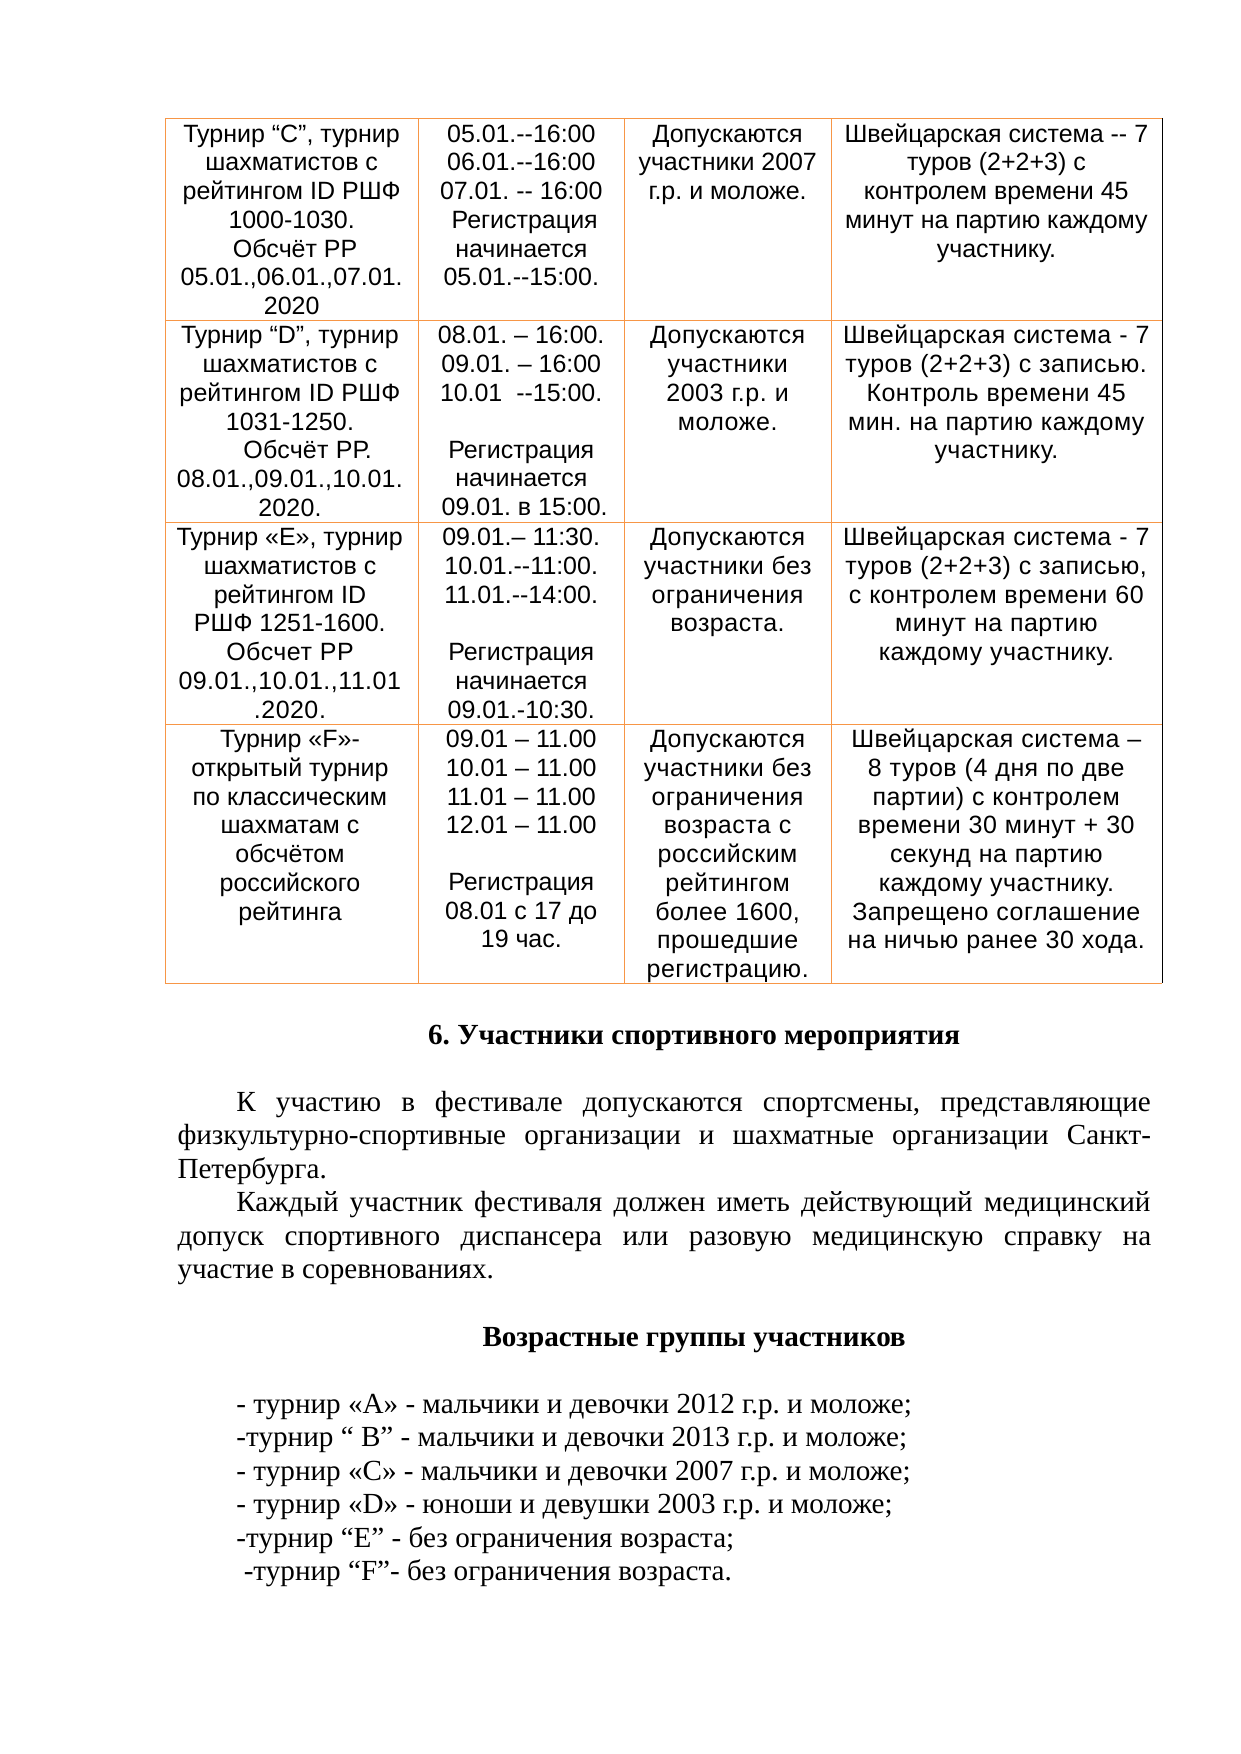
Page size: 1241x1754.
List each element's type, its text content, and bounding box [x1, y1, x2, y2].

table_cell Швейцарская система - 7 туров (2+2+3) с записью, с контролем времени 60 минут на партию каждому участнику. [832, 523, 1162, 723]
text К участию в фестивале допускаются спортсмены, представляющие физкультурно-спортивные организации и шахматные организации Санкт-Петербурга. [177, 1084, 1152, 1184]
text 6. Участники спортивного мероприятия [177, 1017, 1152, 1050]
text - турнир «А» - мальчики и девочки .р. и моложе; [177, 1386, 1152, 1419]
text - турнир «С» - мальчики и девочки .р. и моложе; [177, 1453, 1152, 1486]
table_cell Турнир «F»- открытый турнир по классическим шахматам с обсчётом российского рейтинга [166, 725, 418, 983]
table_cell Допускаются участники .р. и моложе. [625, 119, 831, 320]
table_cell Швейцарская система – 8 туров (4 дня по две партии) с контролем времени 30 минут + 30 секунд на партию каждому участнику. Запрещено соглашение на ничью ранее 30 хода. [832, 725, 1162, 983]
text Каждый участник фестиваля должен иметь действующий медицинский допуск спортивного диспансера или разовую медицинскую справку на участие в соревнованиях. [177, 1184, 1152, 1285]
table_cell Допускаются участники без ограничения возраста с российским рейтингом более 1600, прошедшие регистрацию. [625, 725, 831, 983]
table_cell Швейцарская система - 7 туров (2+2+3) с записью. Контроль времени 45 мин. на партию каждому участнику. [832, 321, 1162, 522]
text -турнир “ В” - мальчики и девочки .р. и моложе; [177, 1419, 1152, 1453]
table_cell 09.01.– 11:30. 10.01.--11:00. 11.01.--14:00. Регистрация начинается 09.01.-10:30. [419, 523, 624, 723]
text -турнир “Е” - без ограничения возраста; [177, 1520, 1152, 1553]
table_cell Турнир «Е», турнир шахматистов с рейтингом ID РШФ 1251-1600. Обсчет РР 09.01.,10.01.,11.01.2020. [166, 523, 418, 723]
table_cell Допускаются участники без ограничения возраста. [625, 523, 831, 723]
text -турнир “F”- без ограничения возраста. [177, 1553, 1152, 1587]
table_cell 05.01.--16:00 06.01.--16:00 07.01. -- 16:00 Регистрация начинается 05.01.--15:00. [419, 119, 624, 320]
table_cell Турнир “С”, турнир шахматистов с рейтингом ID РШФ 1000-1030. Обсчёт РР 05.01.,06.01.,07.01.2020 [166, 119, 418, 320]
text Возрастные группы участников [177, 1319, 1152, 1352]
table_cell 09.01 – 11.00 10.01 – 11.00 11.01 – 11.00 12.01 – 11.00 Регистрация 08.01 с 17 до 19 час. [419, 725, 624, 983]
table_cell Допускаются участники .р. и моложе. [625, 321, 831, 522]
table_cell 08.01. – 16:00. 09.01. – 16:00 10.01 --15:00. Регистрация начинается 09.01. в 15:00. [419, 321, 624, 522]
table_cell Швейцарская система -- 7 туров (2+2+3) с контролем времени 45 минут на партию каждому участнику. [832, 119, 1162, 320]
table_cell Турнир “D”, турнир шахматистов с рейтингом ID РШФ 1031-1250. Обсчёт РР. 08.01.,09.01.,10.01.2020. [166, 321, 418, 522]
text - турнир «D» - юноши и девушки .р. и моложе; [177, 1486, 1152, 1520]
